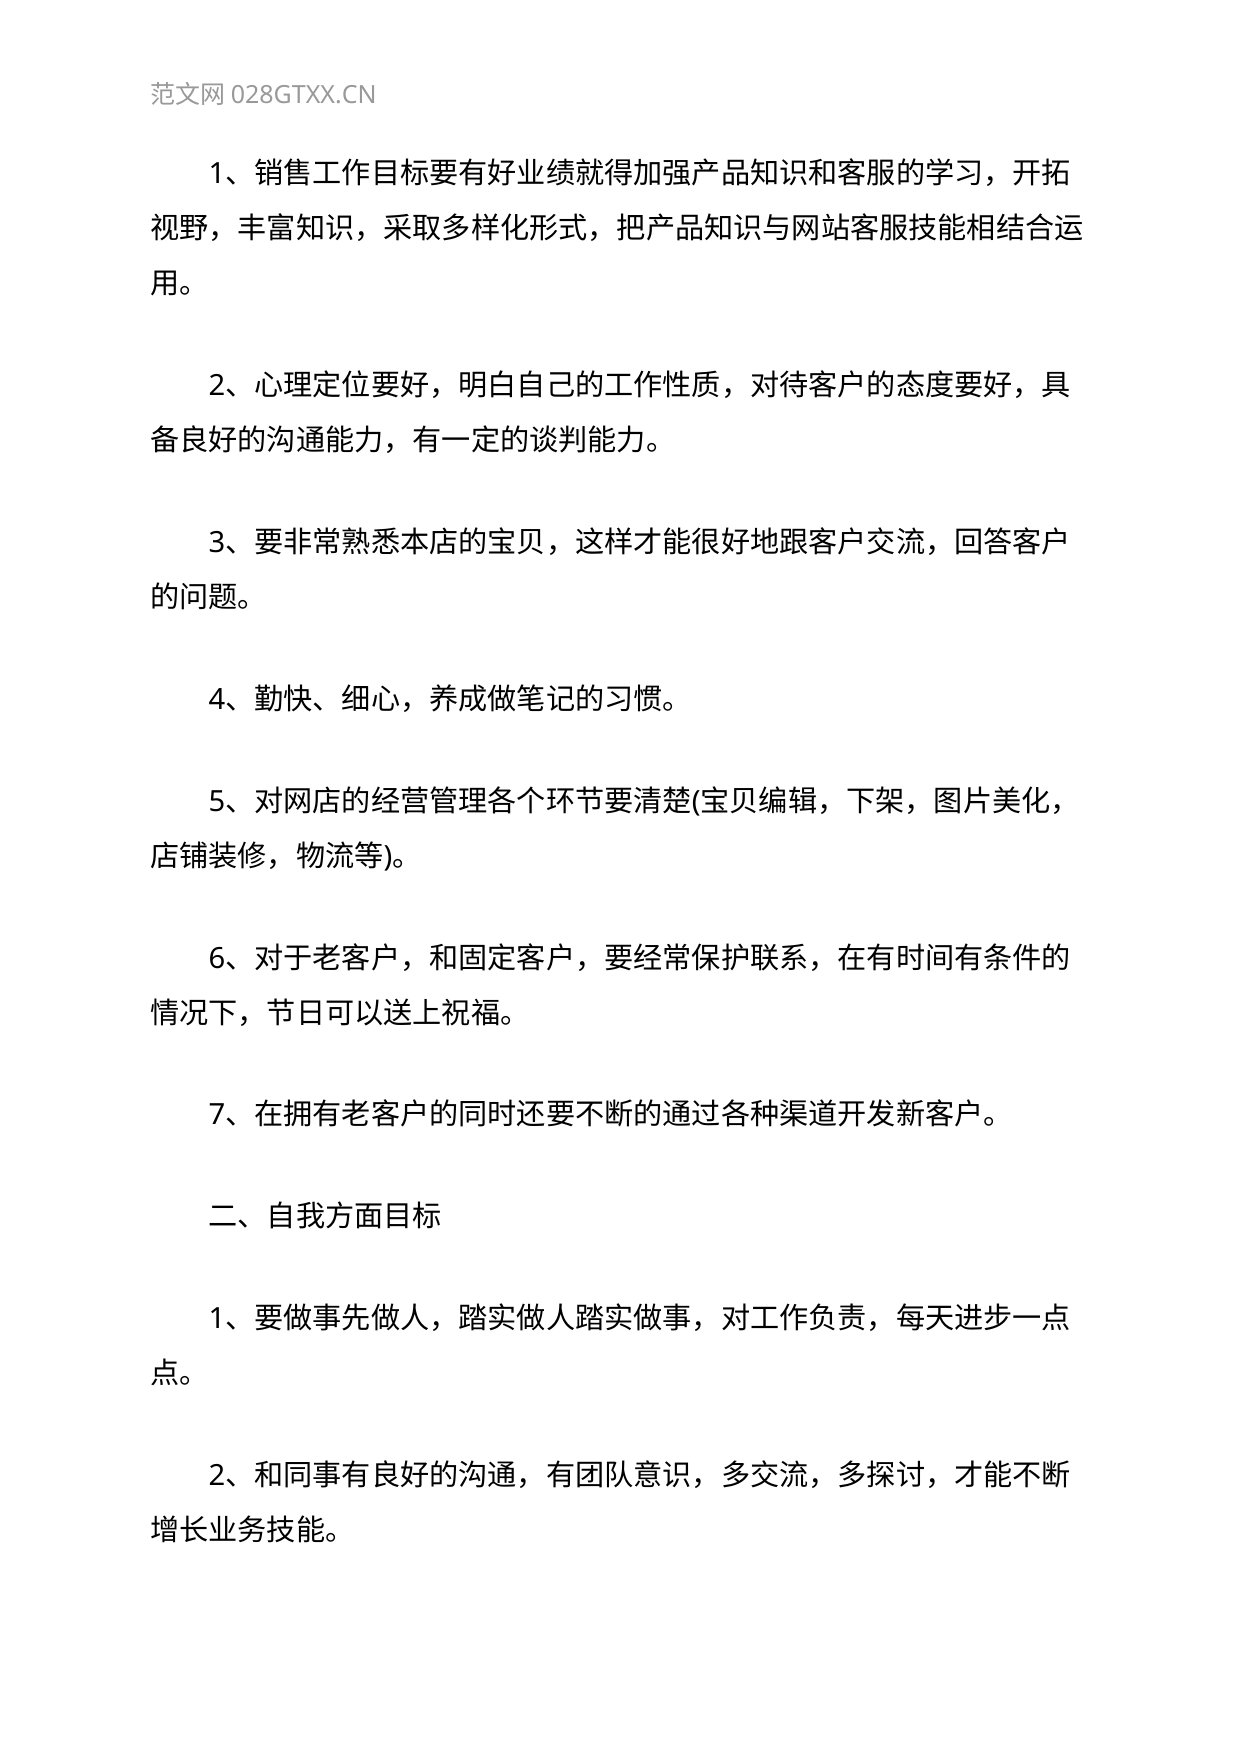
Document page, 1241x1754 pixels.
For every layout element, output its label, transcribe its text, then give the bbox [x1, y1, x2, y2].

text 6、对于老客户，和固定客户，要经常保护联系，在有时间有条件的情况下，节日可以送上祝福。 [150, 934, 1090, 1031]
text 二、自我方面目标 [150, 1193, 1090, 1235]
text 4、勤快、细心，养成做笔记的习惯。 [150, 675, 1090, 718]
text 1、销售工作目标要有好业绩就得加强产品知识和客服的学习，开拓视野，丰富知识，采取多样化形式，把产品知识与网站客服技能相结合运用。 [150, 150, 1090, 302]
text 7、在拥有老客户的同时还要不断的通过各种渠道开发新客户。 [150, 1091, 1090, 1133]
text 2、心理定位要好，明白自己的工作性质，对待客户的态度要好，具备良好的沟通能力，有一定的谈判能力。 [150, 362, 1090, 459]
text 2、和同事有良好的沟通，有团队意识，多交流，多探讨，才能不断增长业务技能。 [150, 1451, 1090, 1549]
text 5、对网店的经营管理各个环节要清楚(宝贝编辑，下架，图片美化，店铺装修，物流等)。 [150, 777, 1090, 874]
text 3、要非常熟悉本店的宝贝，这样才能很好地跟客户交流，回答客户的问题。 [150, 518, 1090, 616]
text 1、要做事先做人，踏实做人踏实做事，对工作负责，每天进步一点点。 [150, 1295, 1090, 1392]
